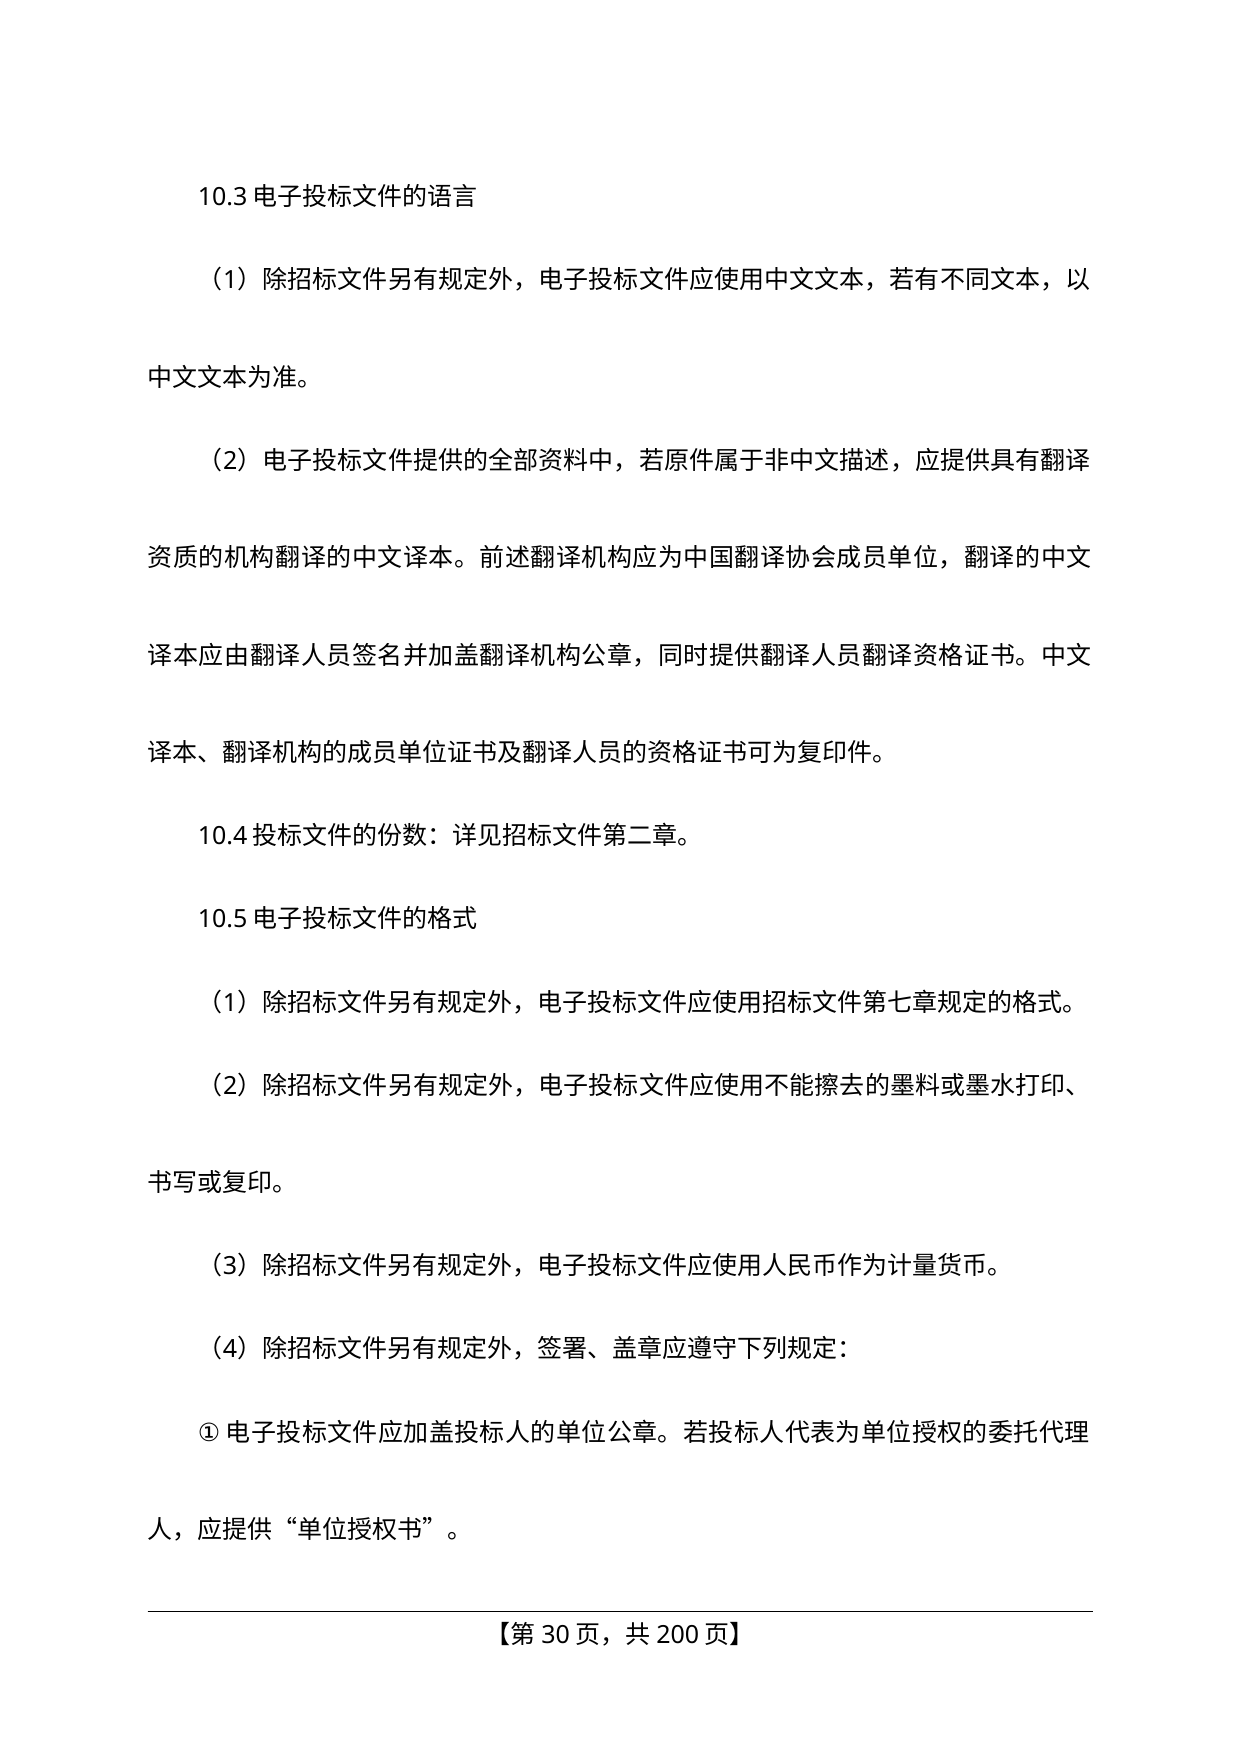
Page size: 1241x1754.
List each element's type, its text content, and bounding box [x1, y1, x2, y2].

text 10.4投标文件的份数：详见招标文件第二章。 [148, 801, 1092, 866]
text （1）除招标文件另有规定外，电子投标文件应使用招标文件第七章规定的格式。 [148, 968, 1092, 1033]
text （2）电子投标文件提供的全部资料中，若原件属于非中文描述，应提供具有翻译资质的机构翻译的中文译本。前述翻译机构应为中国翻译协会成员单位，翻译的中文译本应由翻译人员签名并加盖翻译机构公章，同时提供翻译人员翻译资格证书。中文译本、翻译机构的成员单位证书及翻译人员的资格证书可为复印件。 [148, 426, 1092, 783]
text ①电子投标文件应加盖投标人的单位公章。若投标人代表为单位授权的委托代理人，应提供“单位授权书”。 [148, 1398, 1092, 1560]
text （1）除招标文件另有规定外，电子投标文件应使用中文文本，若有不同文本，以中文文本为准。 [148, 245, 1092, 408]
text （2）除招标文件另有规定外，电子投标文件应使用不能擦去的墨料或墨水打印、书写或复印。 [148, 1051, 1092, 1213]
text （3）除招标文件另有规定外，电子投标文件应使用人民币作为计量货币。 [148, 1231, 1092, 1296]
text 10.3电子投标文件的语言 [148, 162, 1092, 227]
text （4）除招标文件另有规定外，签署、盖章应遵守下列规定： [148, 1314, 1092, 1379]
text 10.5电子投标文件的格式 [148, 884, 1092, 949]
